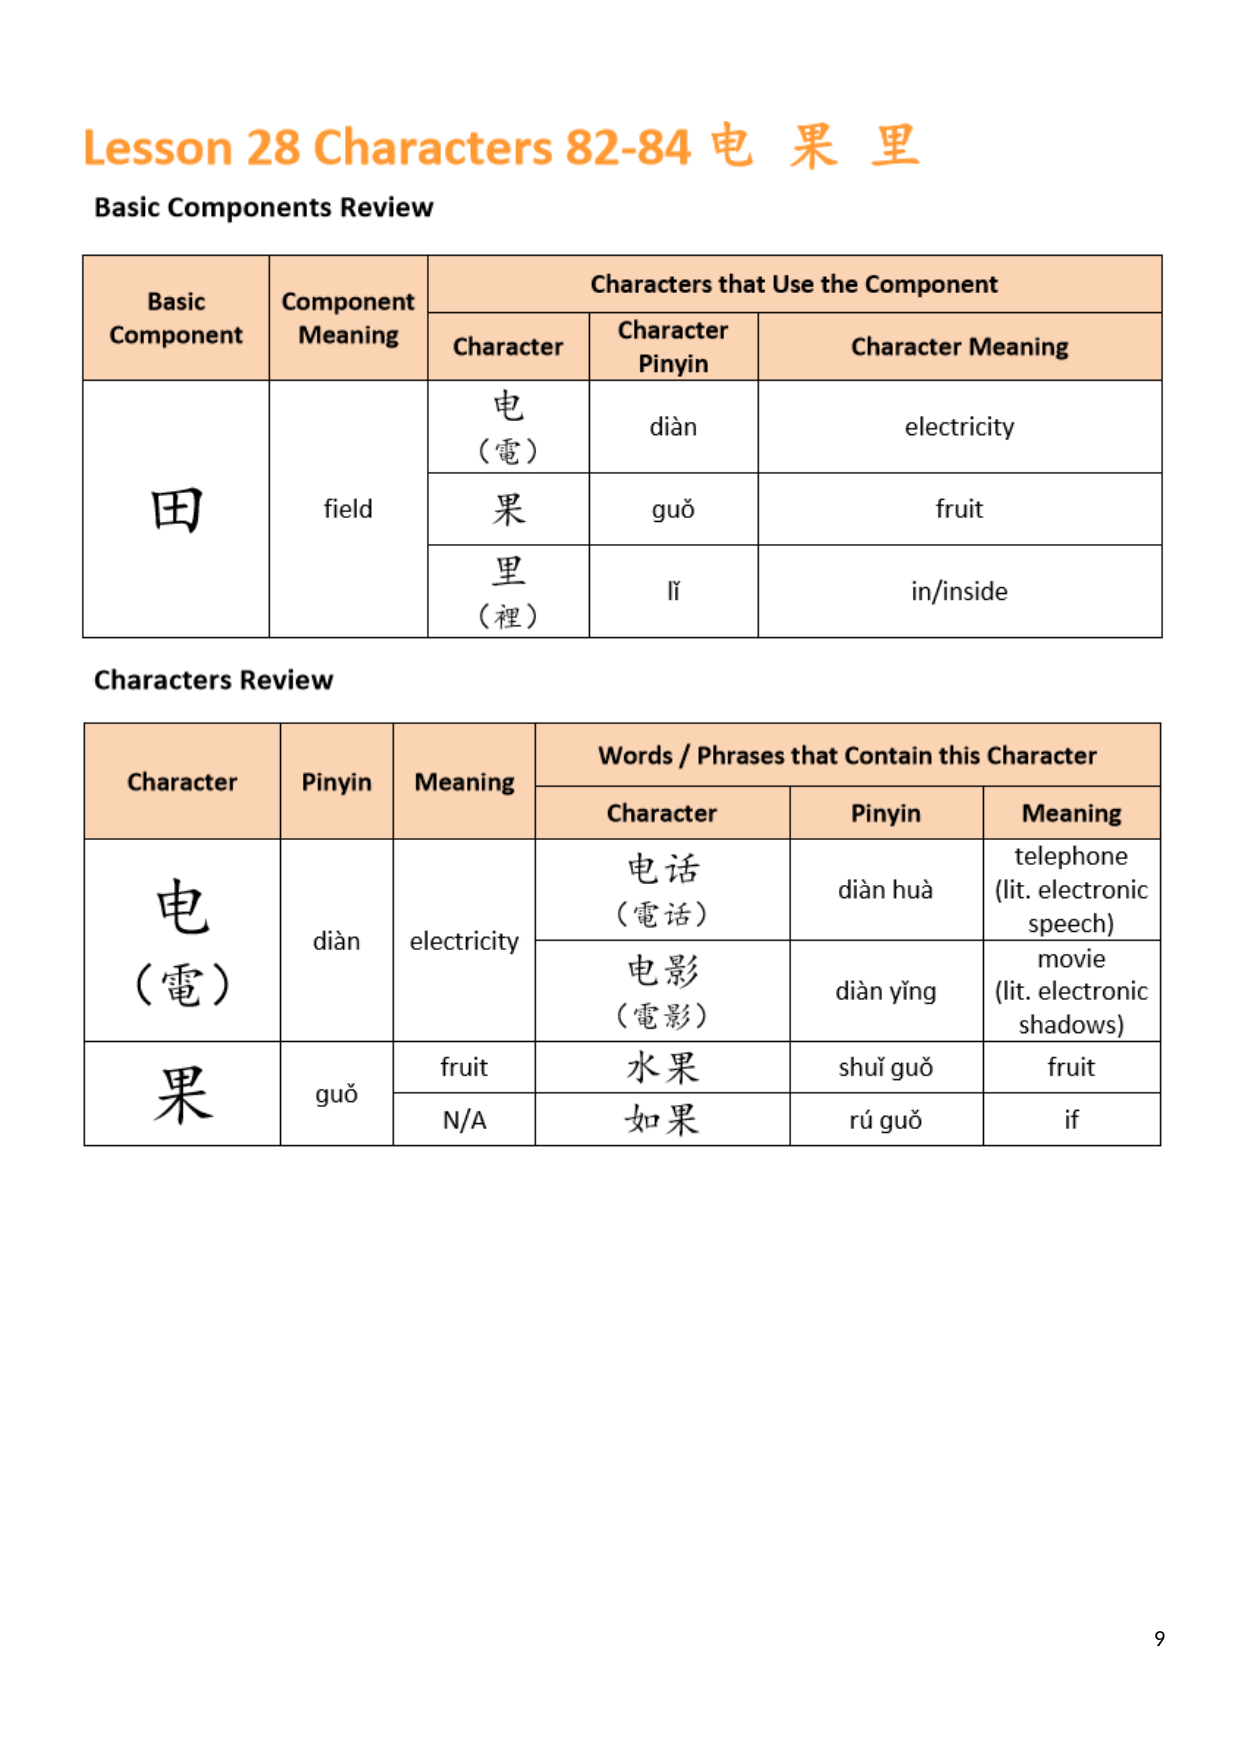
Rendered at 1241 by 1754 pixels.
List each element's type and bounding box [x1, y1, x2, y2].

picture [75, 661, 1166, 1151]
picture [75, 121, 929, 175]
picture [75, 193, 1166, 643]
